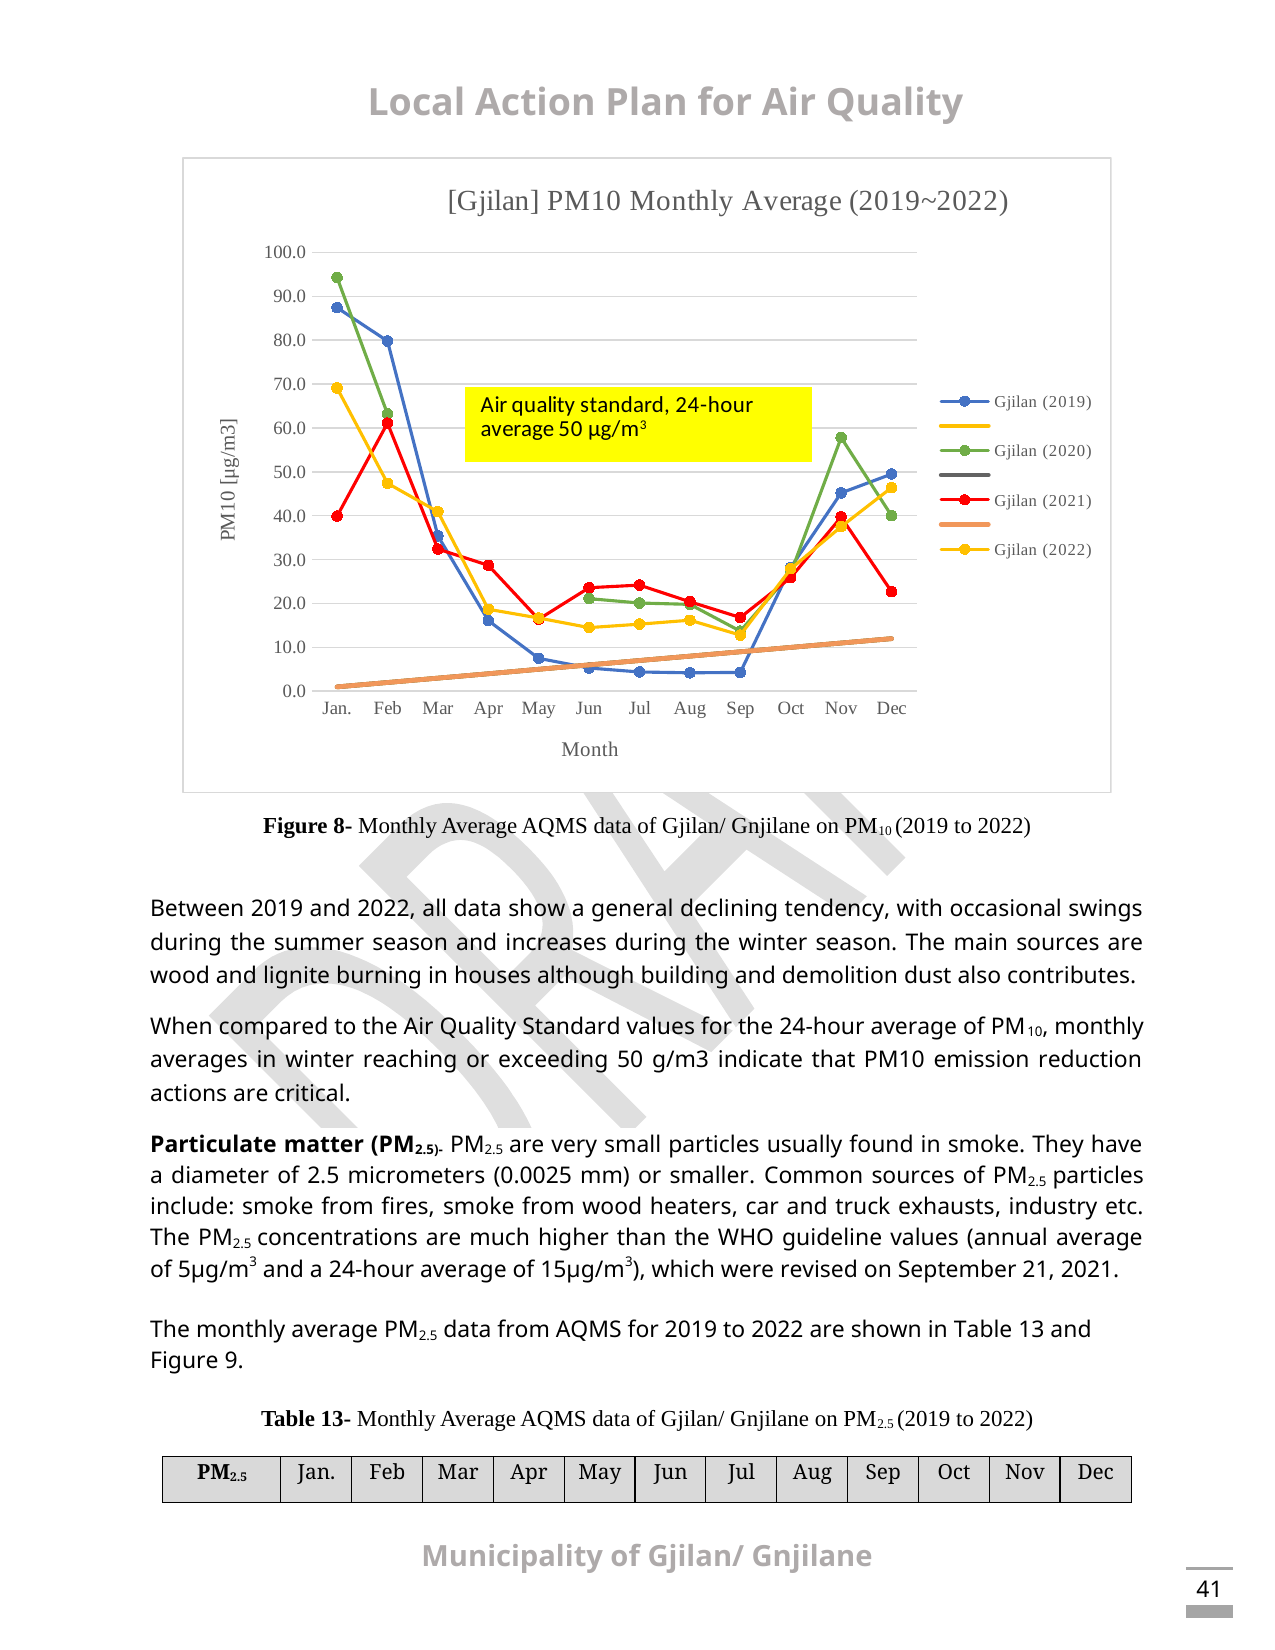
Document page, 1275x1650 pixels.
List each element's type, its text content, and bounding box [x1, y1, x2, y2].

text Between 2019 and 2022, all data show a general declining tendency, with occasional swings during the summer season and increases during the winter season. The main sources are wood and lignite burning in houses although building and demolition dust also contributes. [150, 892, 1144, 991]
table_header Oct [919, 1457, 989, 1502]
table_header Apr [494, 1457, 564, 1502]
table_header Sep [848, 1457, 918, 1502]
text When compared to the Air Quality Standard values for the 24-hour average of PM10, monthly averages in winter reaching or exceeding 50 g/m3 indicate that PM10 emission reduction actions are critical. [150, 1010, 1144, 1108]
table_header Aug [777, 1457, 847, 1502]
table_header May [565, 1457, 634, 1502]
text The monthly average PM2.5 data from AQMS for 2019 to 2022 are shown in Table 13 and Figure 9. [150, 1313, 1144, 1376]
table_header Jan. [281, 1457, 351, 1502]
table_header Dec [1061, 1457, 1131, 1502]
table_header Nov [990, 1457, 1059, 1502]
text Particulate matter (PM2.5)- PM2.5 are very small particles usually found in smoke. They have a diameter of 2.5 micrometers (0.0025 mm) or smaller. Common sources of PM2.5 particles include: smoke from fires, smoke from wood heaters, car and truck exhausts, industry etc. The PM2.5 concentrations are much higher than the WHO guideline values (annual average of 5μg/m3 and a 24-hour average of 15μg/m3), which were revised on September 21, 2021. [150, 1128, 1144, 1284]
table_header Mar [423, 1457, 493, 1502]
table_header Jul [706, 1457, 776, 1502]
table_header Jun [636, 1457, 705, 1502]
table_header Feb [352, 1457, 422, 1502]
table_header PM2.5 (μg/m3) [163, 1457, 280, 1502]
